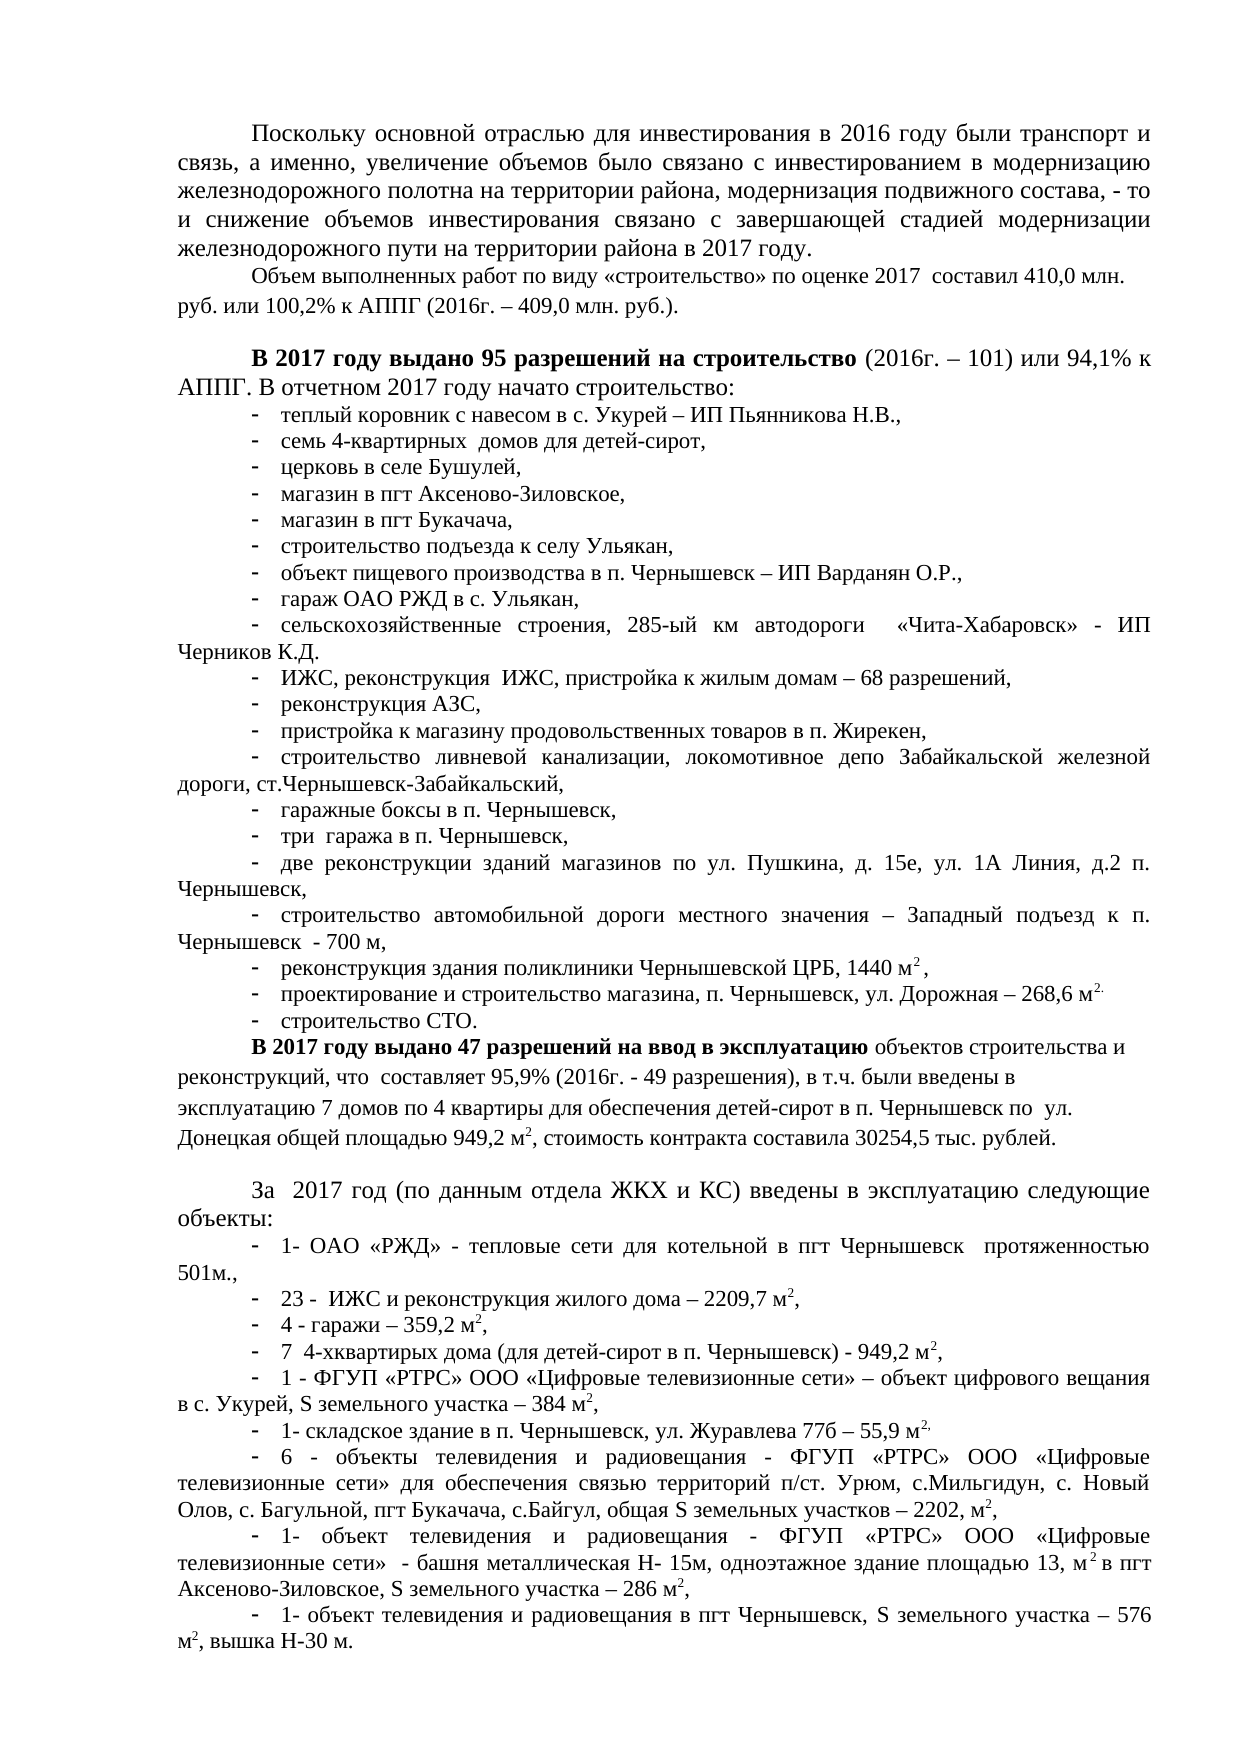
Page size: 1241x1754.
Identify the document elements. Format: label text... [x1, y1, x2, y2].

list две реконструкции зданий магазинов по ул. Пушкина, д. 15е, ул. 1А Линия, д.2 п. Чернышевск, [177, 849, 1152, 901]
list объект пищевого производства в п. Чернышевск – ИП Варданян О.Р., [177, 559, 1152, 585]
list 1- объект телевидения и радиовещания - ФГУП «РТРС» ООО «Цифровые телевизионные сети» - башня металлическая Н- 15м, одноэтажное здание площадью 13, м2 в пгт Аксеново-Зиловское, S земельного участка – 286 м2, [177, 1522, 1152, 1601]
list гараж ОАО РЖД в с. Ульякан, [177, 585, 1152, 611]
list Объем выполненных работ по виду «строительство» по оценке 2017 составил 410,0 млн. руб. или 100,2% к АППГ (2016г. – 409,0 млн. руб.). [177, 262, 1152, 318]
list В 2017 году выдано 47 разрешений на ввод в эксплуатацию объектов строительства и реконструкций, что составляет 95,9% (2016г. - 49 разрешения), в т.ч. были введены в эксплуатацию 7 домов по 4 квартиры для обеспечения детей-сирот в п. Чернышевск по ул. Донецкая общей площадью 949,2 м2, стоимость контракта составила 30254,5 тыс. рублей. [177, 1033, 1152, 1150]
list строительство ливневой канализации, локомотивное депо Забайкальской железной дороги, ст.Чернышевск-Забайкальский, [177, 743, 1152, 796]
list 23 - ИЖС и реконструкция жилого дома – 2209,7 м2, [177, 1285, 1152, 1311]
list пристройка к магазину продовольственных товаров в п. Жирекен, [177, 717, 1152, 743]
list 1 - ФГУП «РТРС» ООО «Цифровые телевизионные сети» – объект цифрового вещания в с. Укурей, S земельного участка – 384 м2, [177, 1364, 1152, 1417]
list сельскохозяйственные строения, 285-ый км автодороги «Чита-Хабаровск» - ИП Черников К.Д. [177, 611, 1152, 664]
list строительство автомобильной дороги местного значения – Западный подъезд к п. Чернышевск - 700 м, [177, 901, 1152, 954]
list реконструкция АЗС, [177, 691, 1152, 717]
text В 2017 году выдано 95 разрешений на строительство (2016г. – 101) или 94,1% к АППГ. В отчетном 2017 году начато строительство: [177, 343, 1152, 401]
list семь 4-квартирных домов для детей-сирот, [177, 427, 1152, 453]
list ИЖС, реконструкция ИЖС, пристройка к жилым домам – 68 разрешений, [177, 664, 1152, 691]
list 6 - объекты телевидения и радиовещания - ФГУП «РТРС» ООО «Цифровые телевизионные сети» для обеспечения связью территорий п/ст. Урюм, с.Мильгидун, с. Новый Олов, с. Багульной, пгт Букачача, с.Байгул, общая S земельных участков – 2202, м2, [177, 1443, 1152, 1522]
list магазин в пгт Букачача, [177, 506, 1152, 532]
list три гаража в п. Чернышевск, [177, 822, 1152, 849]
list 1- складское здание в п. Чернышевск, ул. Журавлева 77б – 55,9 м2, [177, 1417, 1152, 1443]
list теплый коровник с навесом в с. Укурей – ИП Пьянникова Н.В., [177, 401, 1152, 427]
list гаражные боксы в п. Чернышевск, [177, 796, 1152, 822]
list строительство подъезда к селу Ульякан, [177, 532, 1152, 559]
text Поскольку основной отраслью для инвестирования в 2016 году были транспорт и связь, а именно, увеличение объемов было связано с инвестированием в модернизацию железнодорожного полотна на территории района, модернизация подвижного состава, - то и снижение объемов инвестирования связано с завершающей стадией модернизации железнодорожного пути на территории района в 2017 году. [177, 118, 1152, 262]
list магазин в пгт Аксеново-Зиловское, [177, 480, 1152, 506]
list церковь в селе Бушулей, [177, 453, 1152, 480]
list 4 - гаражи – 359,2 м2, [177, 1311, 1152, 1338]
list 1- объект телевидения и радиовещания в пгт Чернышевск, S земельного участка – 576 м2, вышка Н-30 м. [177, 1601, 1152, 1654]
list проектирование и строительство магазина, п. Чернышевск, ул. Дорожная – 268,6 м2. [177, 980, 1152, 1007]
list 1- ОАО «РЖД» - тепловые сети для котельной в пгт Чернышевск протяженностью 501м., [177, 1232, 1152, 1285]
list 7 4-хквартирых дома (для детей-сирот в п. Чернышевск) - 949,2 м2, [177, 1338, 1152, 1364]
text За 2017 год (по данным отдела ЖКХ и КС) введены в эксплуатацию следующие объекты: [177, 1175, 1152, 1232]
list строительство СТО. [177, 1007, 1152, 1033]
list реконструкция здания поликлиники Чернышевской ЦРБ, 1440 м2 , [177, 954, 1152, 980]
